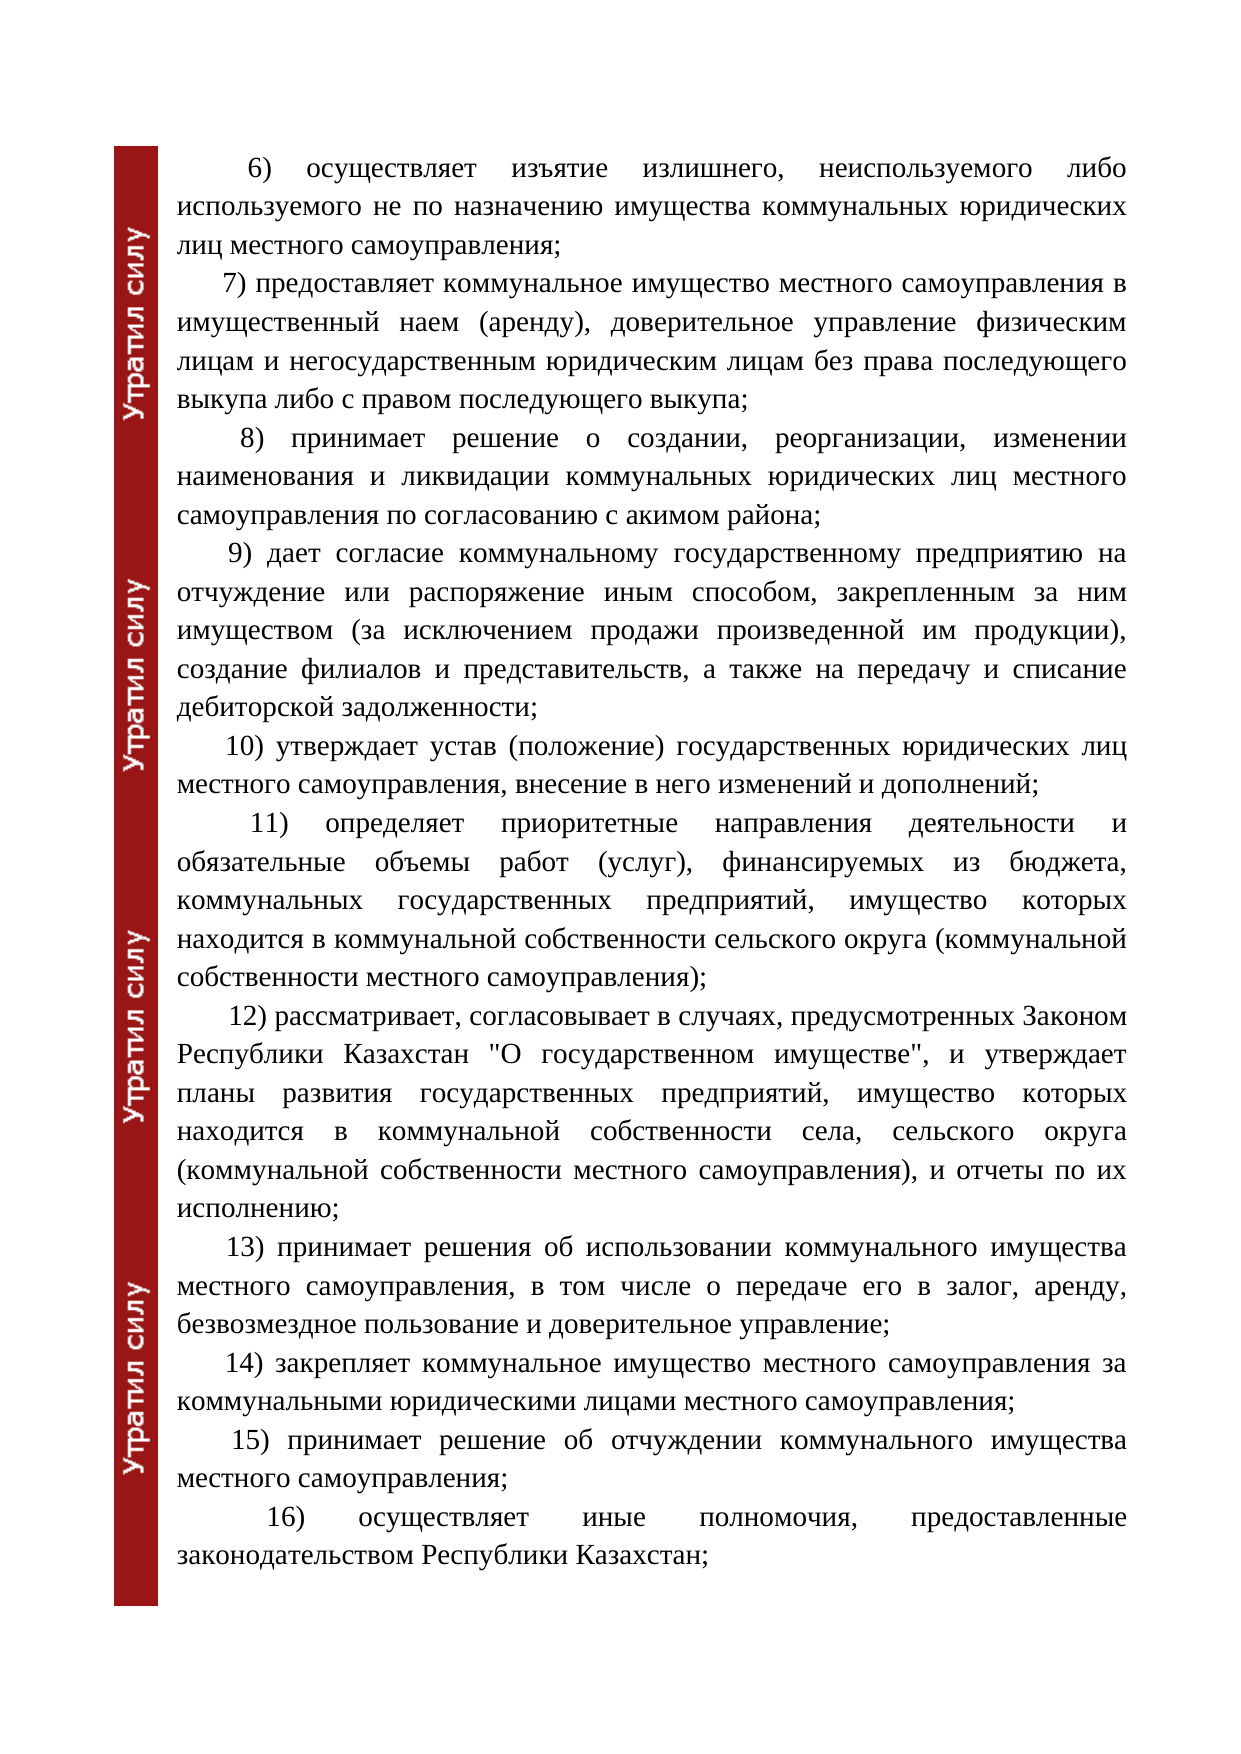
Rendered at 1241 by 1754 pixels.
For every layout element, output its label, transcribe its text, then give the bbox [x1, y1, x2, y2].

picture [114, 1571, 158, 1606]
text 6) осуществляет изъятие излишнего, неиспользуемого либо используемого не по назначению имущества коммунальных юридических лиц местного самоуправления; [112, 150, 1128, 261]
text 13) принимает решения об использовании коммунального имущества местного самоуправления, в том числе о передаче его в залог, аренду, безвозмездное пользование и доверительное управление; [112, 1229, 1128, 1340]
picture [114, 1417, 158, 1422]
text 15) принимает решение об отчуждении коммунального имущества местного самоуправления; [112, 1422, 1128, 1494]
picture [114, 1340, 158, 1345]
text 16) осуществляет иные полномочия, предоставленные законодательством Республики Казахстан; [112, 1499, 1128, 1571]
text 11) определяет приоритетные направления деятельности и обязательные объемы работ (услуг), финансируемых из бюджета, коммунальных государственных предприятий, имущество которых находится в коммунальной собственности сельского округа (коммунальной собственности местного самоуправления); [112, 805, 1128, 993]
picture [114, 146, 158, 150]
picture [114, 800, 158, 805]
picture [114, 993, 158, 998]
picture [114, 530, 158, 535]
picture [114, 1494, 158, 1499]
text 10) утверждает устав (положение) государственных юридических лиц местного самоуправления, внесение в него изменений и дополнений; [112, 728, 1128, 800]
text 14) закрепляет коммунальное имущество местного самоуправления за коммунальными юридическими лицами местного самоуправления; [112, 1345, 1128, 1417]
picture [114, 415, 158, 420]
text 9) дает согласие коммунальному государственному предприятию на отчуждение или распоряжение иным способом, закрепленным за ним имуществом (за исключением продажи произведенной им продукции), создание филиалов и представительств, а также на передачу и списание дебиторской задолженности; [112, 535, 1128, 723]
text 8) принимает решение о создании, реорганизации, изменении наименования и ликвидации коммунальных юридических лиц местного самоуправления по согласованию с акимом района; [112, 420, 1128, 530]
picture [114, 1224, 158, 1229]
picture [114, 261, 158, 266]
picture [114, 723, 158, 728]
text 12) рассматривает, согласовывает в случаях, предусмотренных Законом Республики Казахстан "О государственном имуществе", и утверждает планы развития государственных предприятий, имущество которых находится в коммунальной собственности села, сельского округа (коммунальной собственности местного самоуправления), и отчеты по их исполнению; [112, 998, 1128, 1224]
text 7) предоставляет коммунальное имущество местного самоуправления в имущественный наем (аренду), доверительное управление физическим лицам и негосударственным юридическим лицам без права последующего выкупа либо с правом последующего выкупа; [112, 266, 1128, 415]
